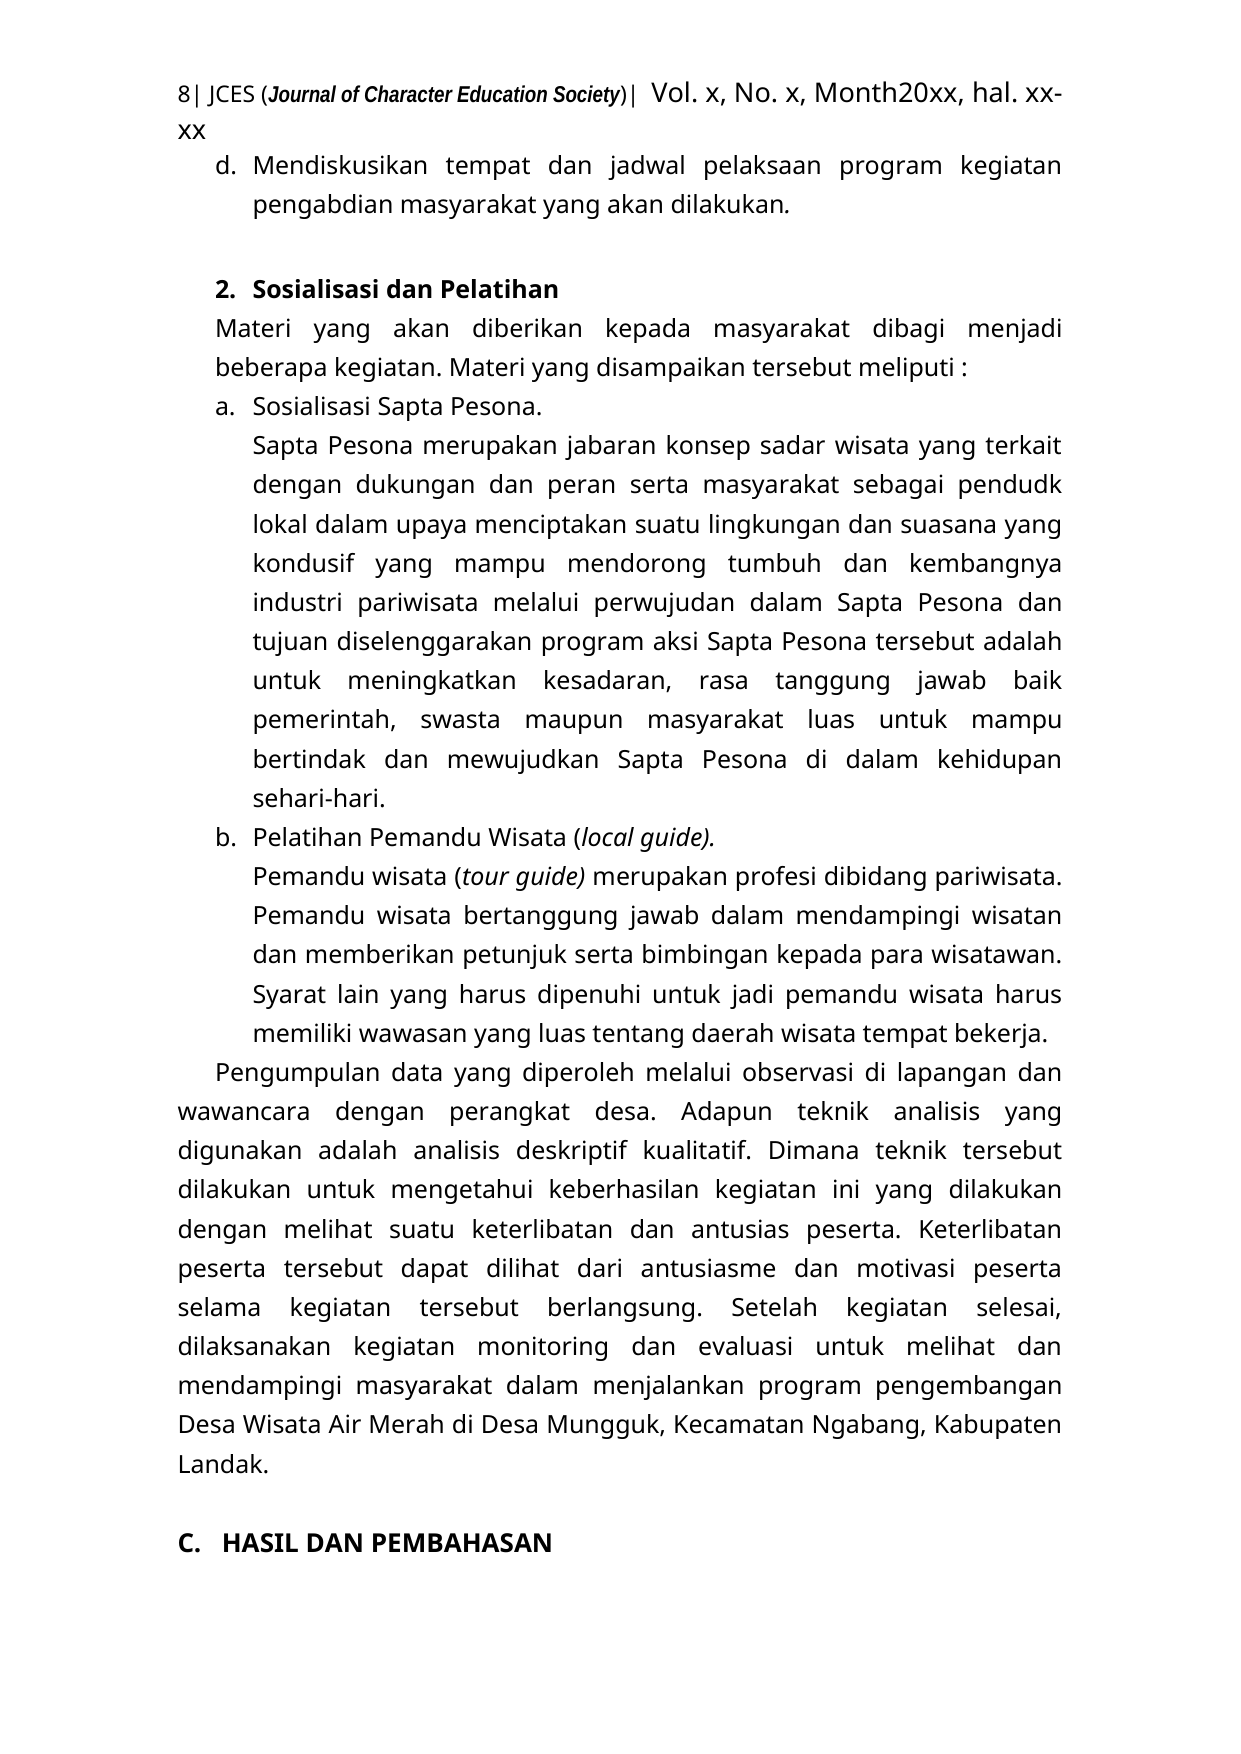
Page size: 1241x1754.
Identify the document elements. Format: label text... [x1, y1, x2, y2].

list Sosialisasi Sapta Pesona. [215, 389, 1063, 423]
text Pengumpulan data yang diperoleh melalui observasi di lapangan dan wawancara dengan perangkat desa. Adapun teknik analisis yang digunakan adalah analisis deskriptif kualitatif. Dimana teknik tersebut dilakukan untuk mengetahui keberhasilan kegiatan ini yang dilakukan dengan melihat suatu keterlibatan dan antusias peserta. Keterlibatan peserta tersebut dapat dilihat dari antusiasme dan motivasi peserta selama kegiatan tersebut berlangsung. Setelah kegiatan selesai, dilaksanakan kegiatan monitoring dan evaluasi untuk melihat dan mendampingi masyarakat dalam menjalankan program pengembangan Desa Wisata Air Merah di Desa Mungguk, Kecamatan Ngabang, Kabupaten Landak. [177, 1055, 1063, 1480]
subtitle HASIL DAN PEMBAHASAN [177, 1525, 1063, 1560]
list Pemandu wisata (tour guide) merupakan profesi dibidang pariwisata. Pemandu wisata bertanggung jawab dalam mendampingi wisatan dan memberikan petunjuk serta bimbingan kepada para wisatawan. Syarat lain yang harus dipenuhi untuk jadi pemandu wisata harus memiliki wawasan yang luas tentang daerah wisata tempat bekerja. [252, 859, 1063, 1049]
list Mendiskusikan tempat dan jadwal pelaksaan program kegiatan pengabdian masyarakat yang akan dilakukan. [215, 148, 1063, 221]
text Materi yang akan diberikan kepada masyarakat dibagi menjadi beberapa kegiatan. Materi yang disampaikan tersebut meliputi : [215, 311, 1063, 384]
list Sosialisasi dan Pelatihan [215, 271, 1063, 305]
list Pelatihan Pemandu Wisata (local guide). [215, 820, 1063, 854]
list Sapta Pesona merupakan jabaran konsep sadar wisata yang terkait dengan dukungan dan peran serta masyarakat sebagai pendudk lokal dalam upaya menciptakan suatu lingkungan dan suasana yang kondusif yang mampu mendorong tumbuh dan kembangnya industri pariwisata melalui perwujudan dalam Sapta Pesona dan tujuan diselenggarakan program aksi Sapta Pesona tersebut adalah untuk meningkatkan kesadaran, rasa tanggung jawab baik pemerintah, swasta maupun masyarakat luas untuk mampu bertindak dan mewujudkan Sapta Pesona di dalam kehidupan sehari-hari. [252, 428, 1063, 814]
